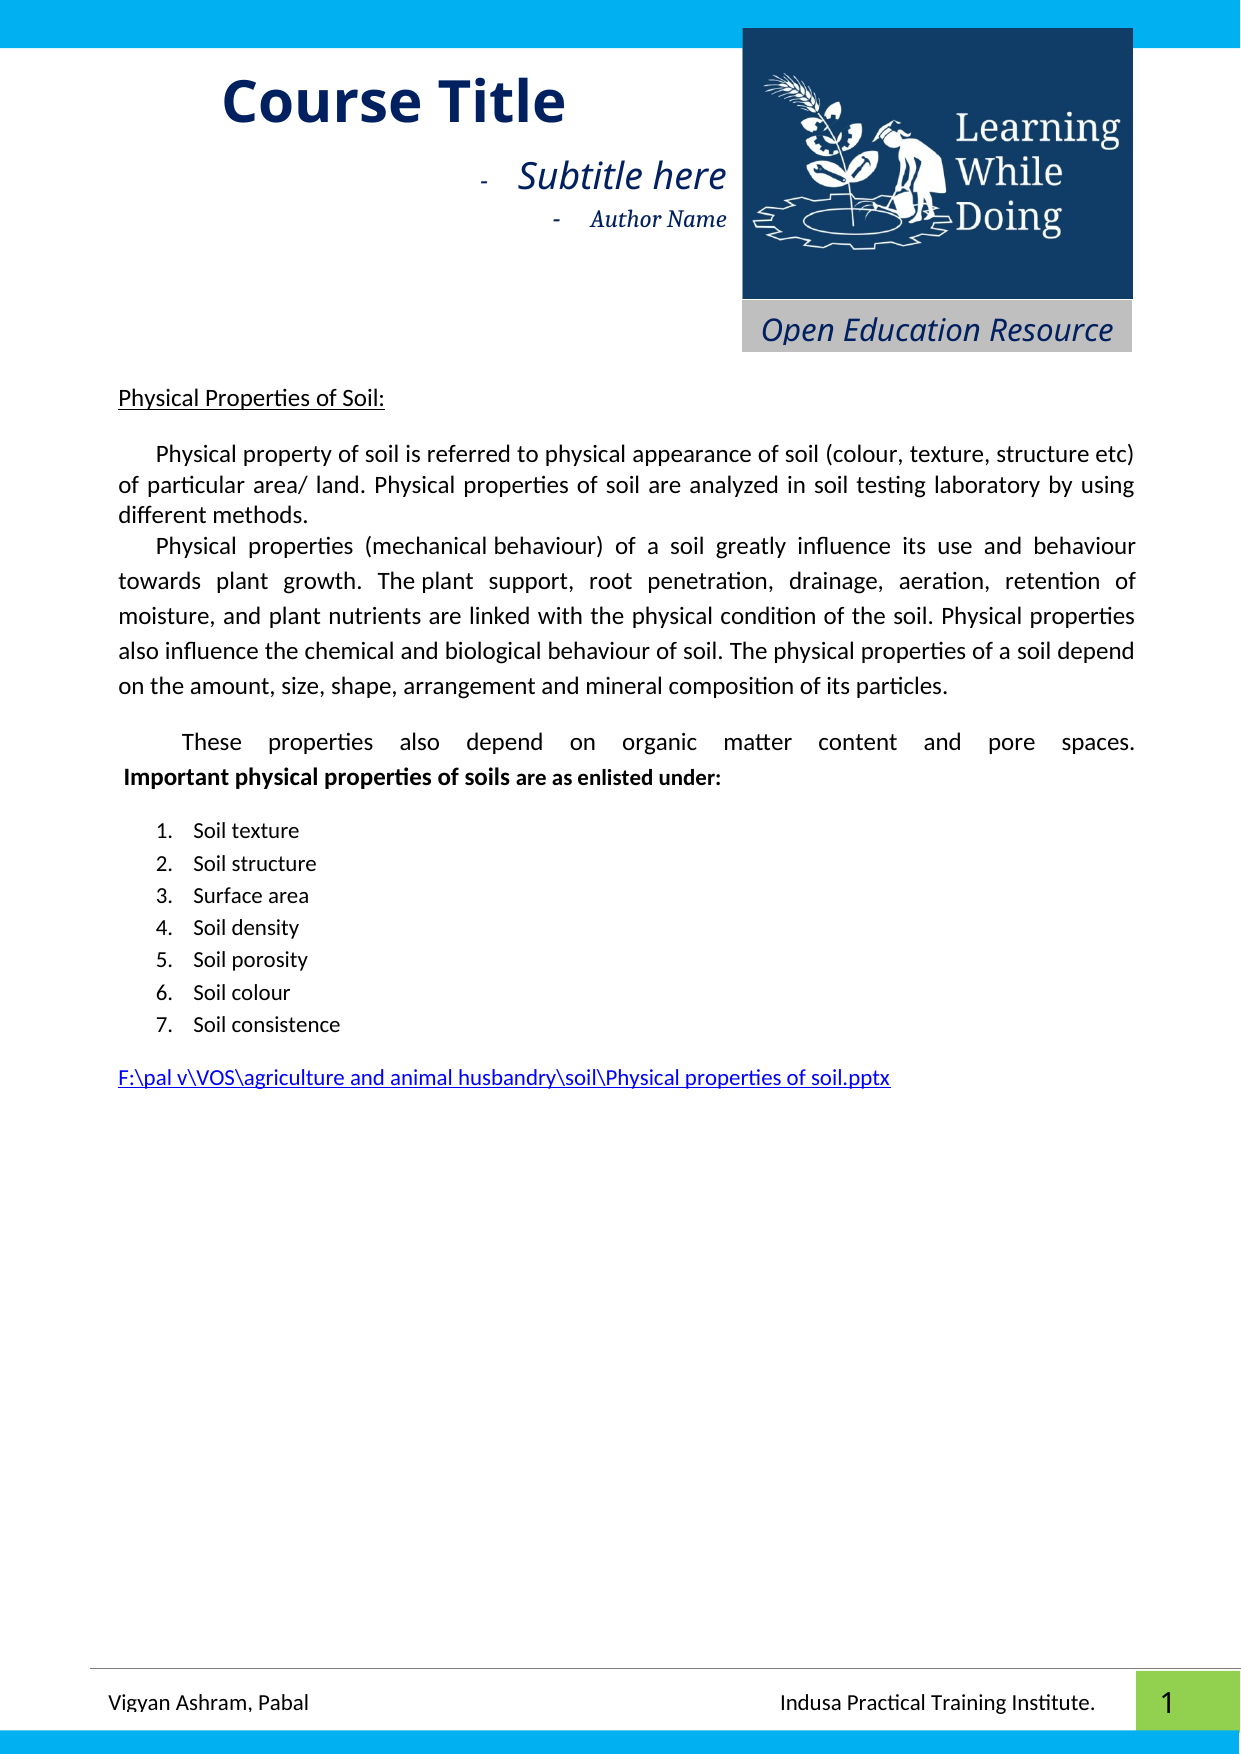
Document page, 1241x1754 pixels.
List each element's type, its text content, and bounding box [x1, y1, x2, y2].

text Physical properties (mechanical behaviour) of a soil greatly influence its use and behaviour towards plant growth. The plant support, root penetration, drainage, aeration, retention of moisture, and plant nutrients are linked with the physical condition of the soil. Physical properties also influence the chemical and biological behaviour of soil. The physical properties of a soil depend on the amount, size, shape, arrangement and mineral composition of its particles. [118, 530, 1137, 701]
text F:\pal v\VOS\agriculture and animal husbandry\soil\Physical properties of soil.pptx [118, 1063, 1137, 1091]
picture [742, 29, 1133, 298]
list Physical property of soil is referred to physical appearance of soil (colour, texture, structure etc) of particular area/ land. Physical properties of soil are analyzed in soil testing laboratory by using different methods. [118, 438, 1137, 530]
list Surface area [156, 881, 1137, 909]
list Soil density [156, 913, 1137, 941]
list Soil texture [156, 817, 1137, 845]
text These properties also depend on organic matter content and pore spaces. Important physical properties of soils are as enlisted under: [118, 726, 1137, 791]
list Soil colour [156, 978, 1137, 1006]
text Physical Properties of Soil: [118, 383, 1137, 413]
list Soil structure [156, 849, 1137, 877]
list Soil consistence [156, 1010, 1137, 1038]
list Soil porosity [156, 945, 1137, 973]
